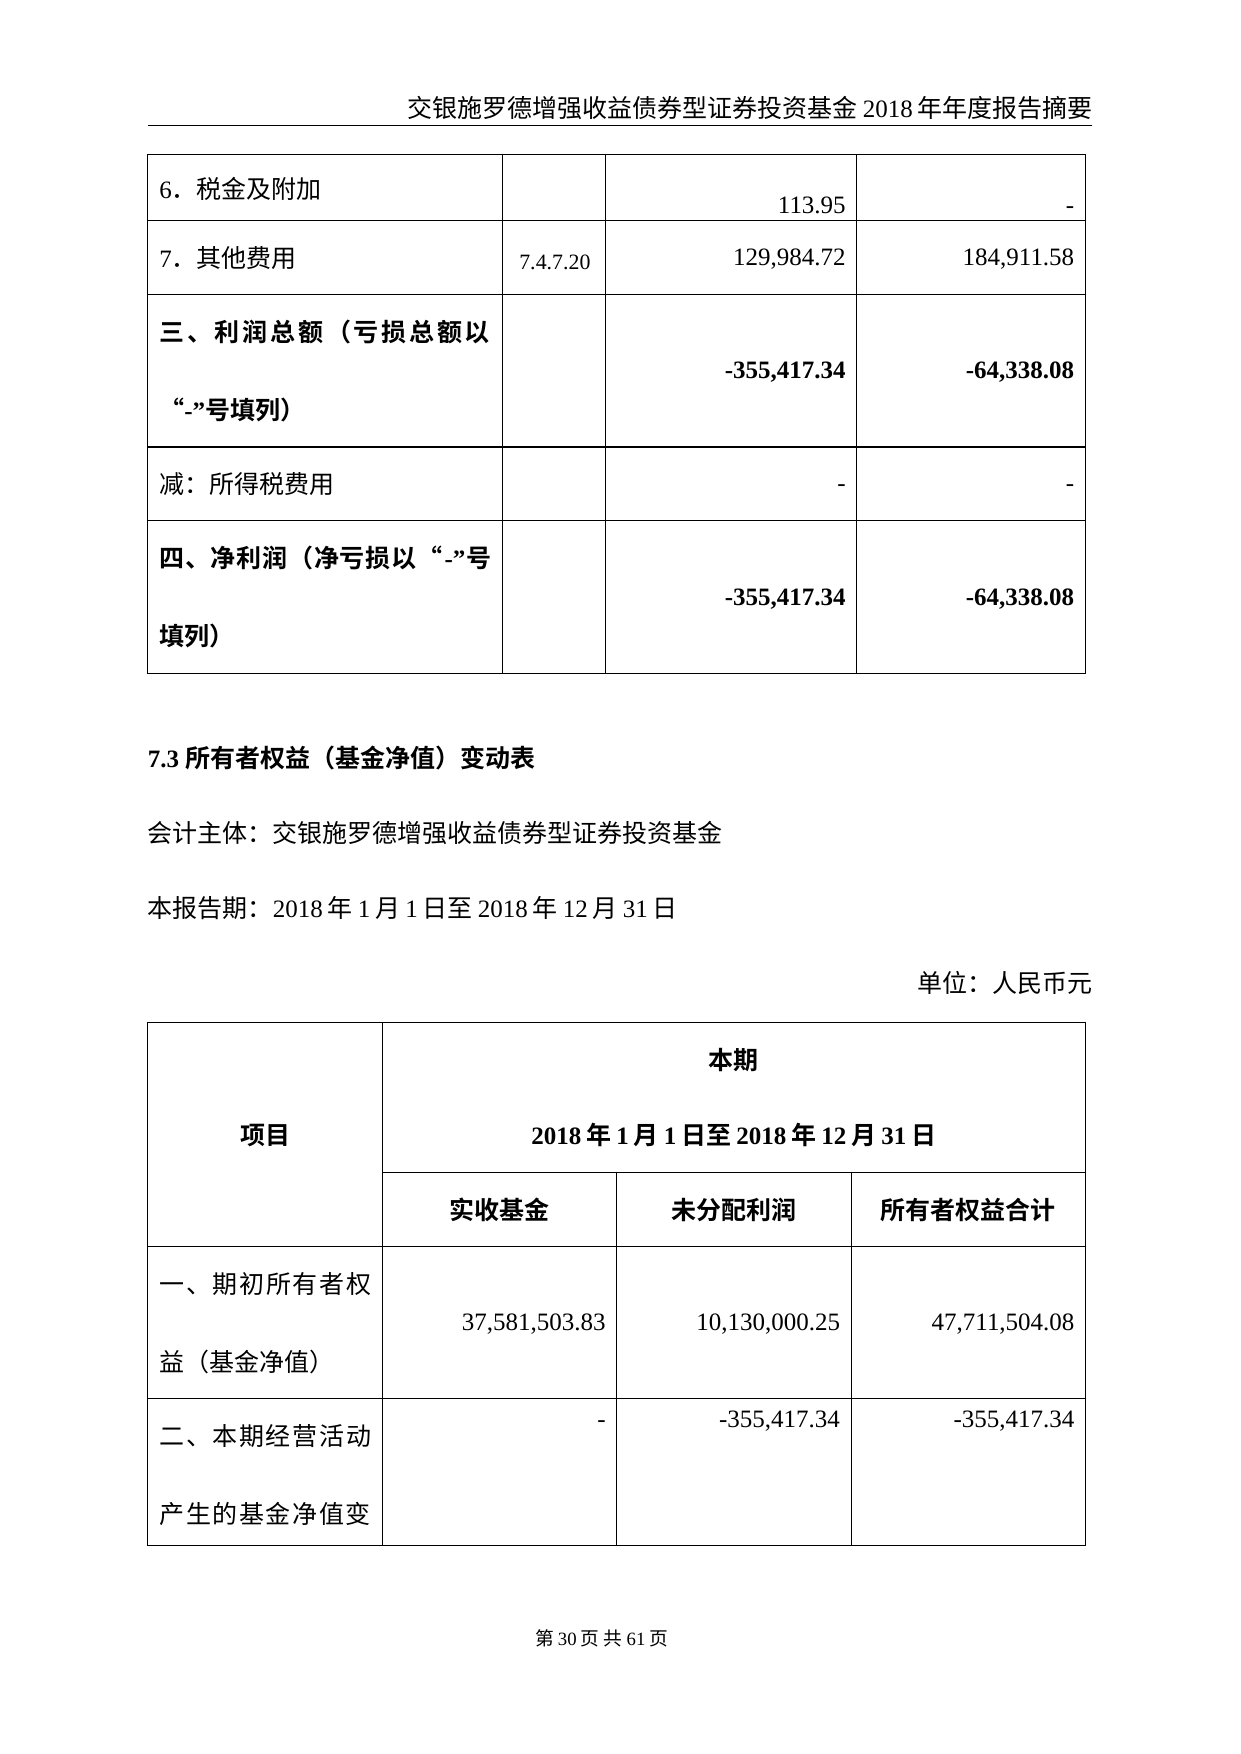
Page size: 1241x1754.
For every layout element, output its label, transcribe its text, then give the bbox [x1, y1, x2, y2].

table_cell -355,417.34 [606, 521, 856, 672]
table_cell -355,417.34 [852, 1399, 1085, 1545]
table_cell - [857, 448, 1085, 520]
table_cell 7.4.7.20 [503, 221, 605, 294]
table_cell -355,417.34 [617, 1399, 851, 1545]
table_cell 10,130,000.25 [617, 1247, 851, 1398]
text 会计主体：交银施罗德增强收益债券型证券投资基金 [148, 799, 1092, 864]
table_header 项目 [148, 1023, 382, 1246]
table_cell [503, 521, 605, 672]
table_cell -64,338.08 [857, 295, 1085, 446]
table_cell - [383, 1399, 616, 1545]
table_cell 四、净利润（净亏损以“-”号填列） [148, 521, 502, 672]
table_cell 实收基金 [383, 1173, 616, 1246]
table_cell [503, 448, 605, 520]
table_cell [503, 155, 605, 220]
table_cell 一、期初所有者权益（基金净值） [148, 1247, 382, 1398]
table_header 本期 2018年1月1日至2018年12月31日 [383, 1023, 1085, 1172]
table_cell - [857, 155, 1085, 220]
table_cell -64,338.08 [857, 521, 1085, 672]
table_cell - [606, 448, 856, 520]
table_cell [503, 295, 605, 446]
table_cell 所有者权益合计 [852, 1173, 1085, 1246]
table_cell 7．其他费用 [148, 221, 502, 294]
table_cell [148, 1399, 382, 1545]
table_cell 37,581,503.83 [383, 1247, 616, 1398]
table_cell 113.95 [606, 155, 856, 220]
table_cell 三、利润总额（亏损总额以“-”号填列） [148, 295, 502, 446]
table_cell 未分配利润 [617, 1173, 851, 1246]
text 单位：人民币元 [149, 949, 1092, 1014]
subtitle 7.3 所有者权益（基金净值）变动表 [148, 724, 1092, 789]
table_cell -355,417.34 [606, 295, 856, 446]
table_cell 129,984.72 [606, 221, 856, 294]
table_cell 6．税金及附加 [148, 155, 502, 220]
table_cell 减：所得税费用 [148, 448, 502, 520]
text 本报告期：2018年1月1日至2018年12月31日 [148, 874, 1092, 939]
table_cell 47,711,504.08 [852, 1247, 1085, 1398]
table_cell 184,911.58 [857, 221, 1085, 294]
